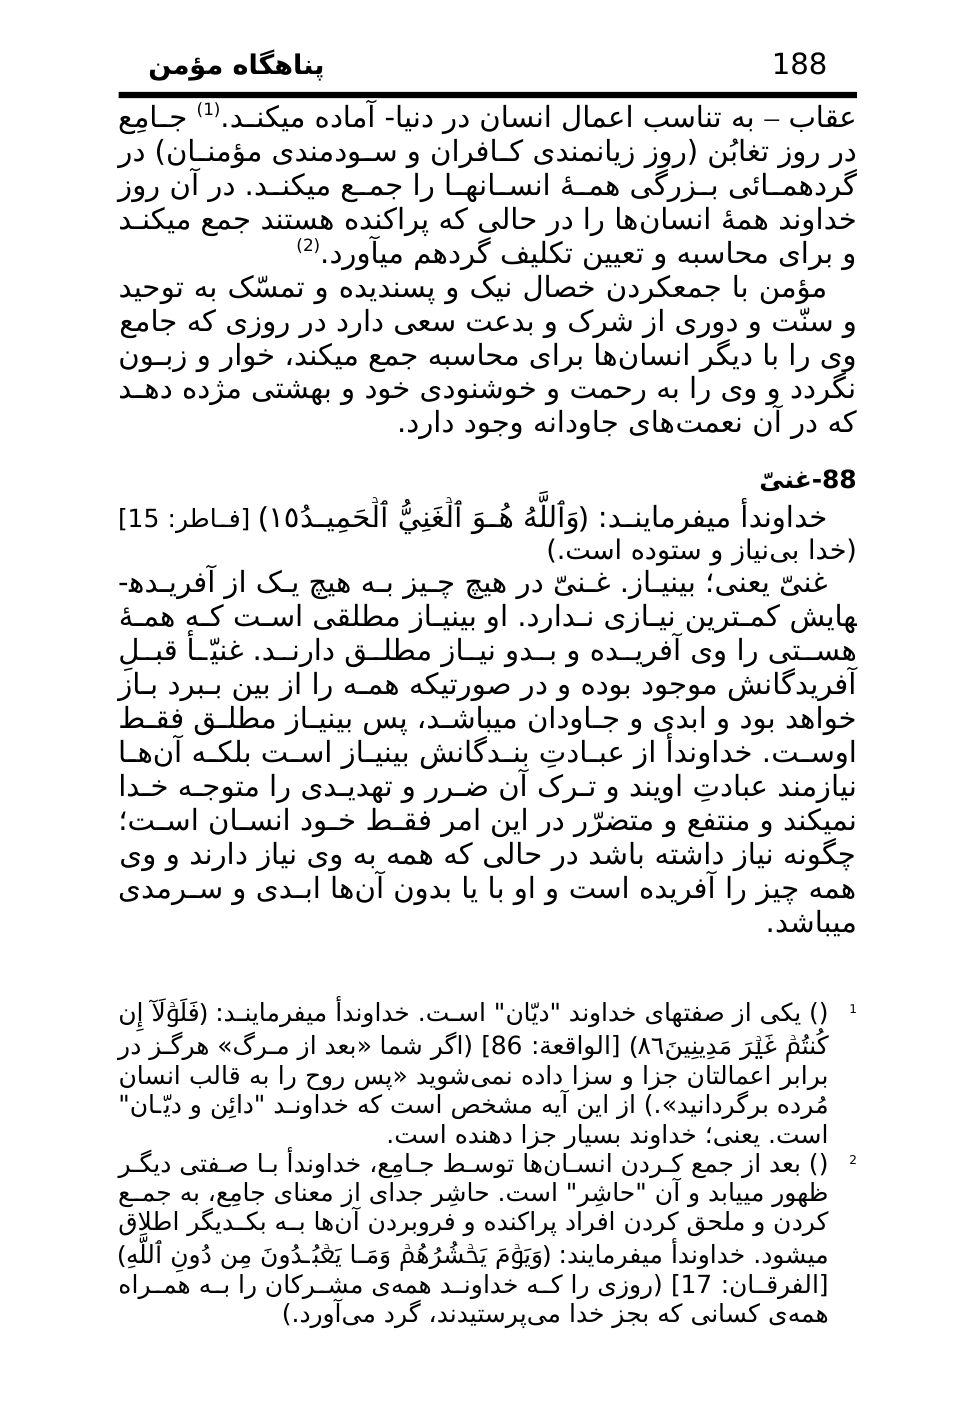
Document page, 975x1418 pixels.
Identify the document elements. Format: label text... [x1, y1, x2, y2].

text غنیّ یعنی؛ بینیاز. غنیّ در هیچ چیز به هیچ یک از آفریدههایش کمترین نیازی ندارد. او بینیاز مطلقی است که همۀ هستی را وی آفریده و بدو نیاز مطلق دارند. غنیّأ قبلِ آفریدگانش موجود بوده و در صورتیکه همه را از بین ببرد باز خواهد بود و ابدی و جاودان میباشد، پس بینیاز مطلق فقط اوست. خداوندأ از عبادتِ بندگانش بینیاز است بلکه آن‌ها نیازمند عبادتِ اویند و ترک آن ضرر و تهدیدی را متوجه خدا نمیکند و منتفع و متضرّر در این امر فقط خود انسان است؛ چگونه نیاز داشته باشد در حالی که همه به وی نیاز دارند و وی همه چیز را آفریده است و او با یا بدون آن‌ها ابدی و سرمدی میباشد. [118, 566, 857, 939]
text خداوندأ میفرمایند: ﴿وَٱللَّهُ هُوَ ٱلۡغَنِيُّ ٱلۡحَمِيدُ١٥﴾ [فاطر: 15] (‏‏‏‏خدا بی‌نیاز و ستوده است.)‏ [118, 500, 857, 566]
text 88-غنیّ [118, 465, 857, 494]
text مؤمن با جمعکردن خصال نیک و پسندیده و تمسّک به توحید و سنّت و دوری از شرک و بدعت سعی دارد در روزی که جامع وی را با دیگر انسان‌ها برای محاسبه جمع میکند، خوار و زبون نگردد و وی را به رحمت و خوشنودی خود و بهشتی مژده دهد که در آن نعمت‌های جاودانه وجود دارد. ‏ ‏ [118, 270, 857, 440]
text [118, 100, 857, 270]
